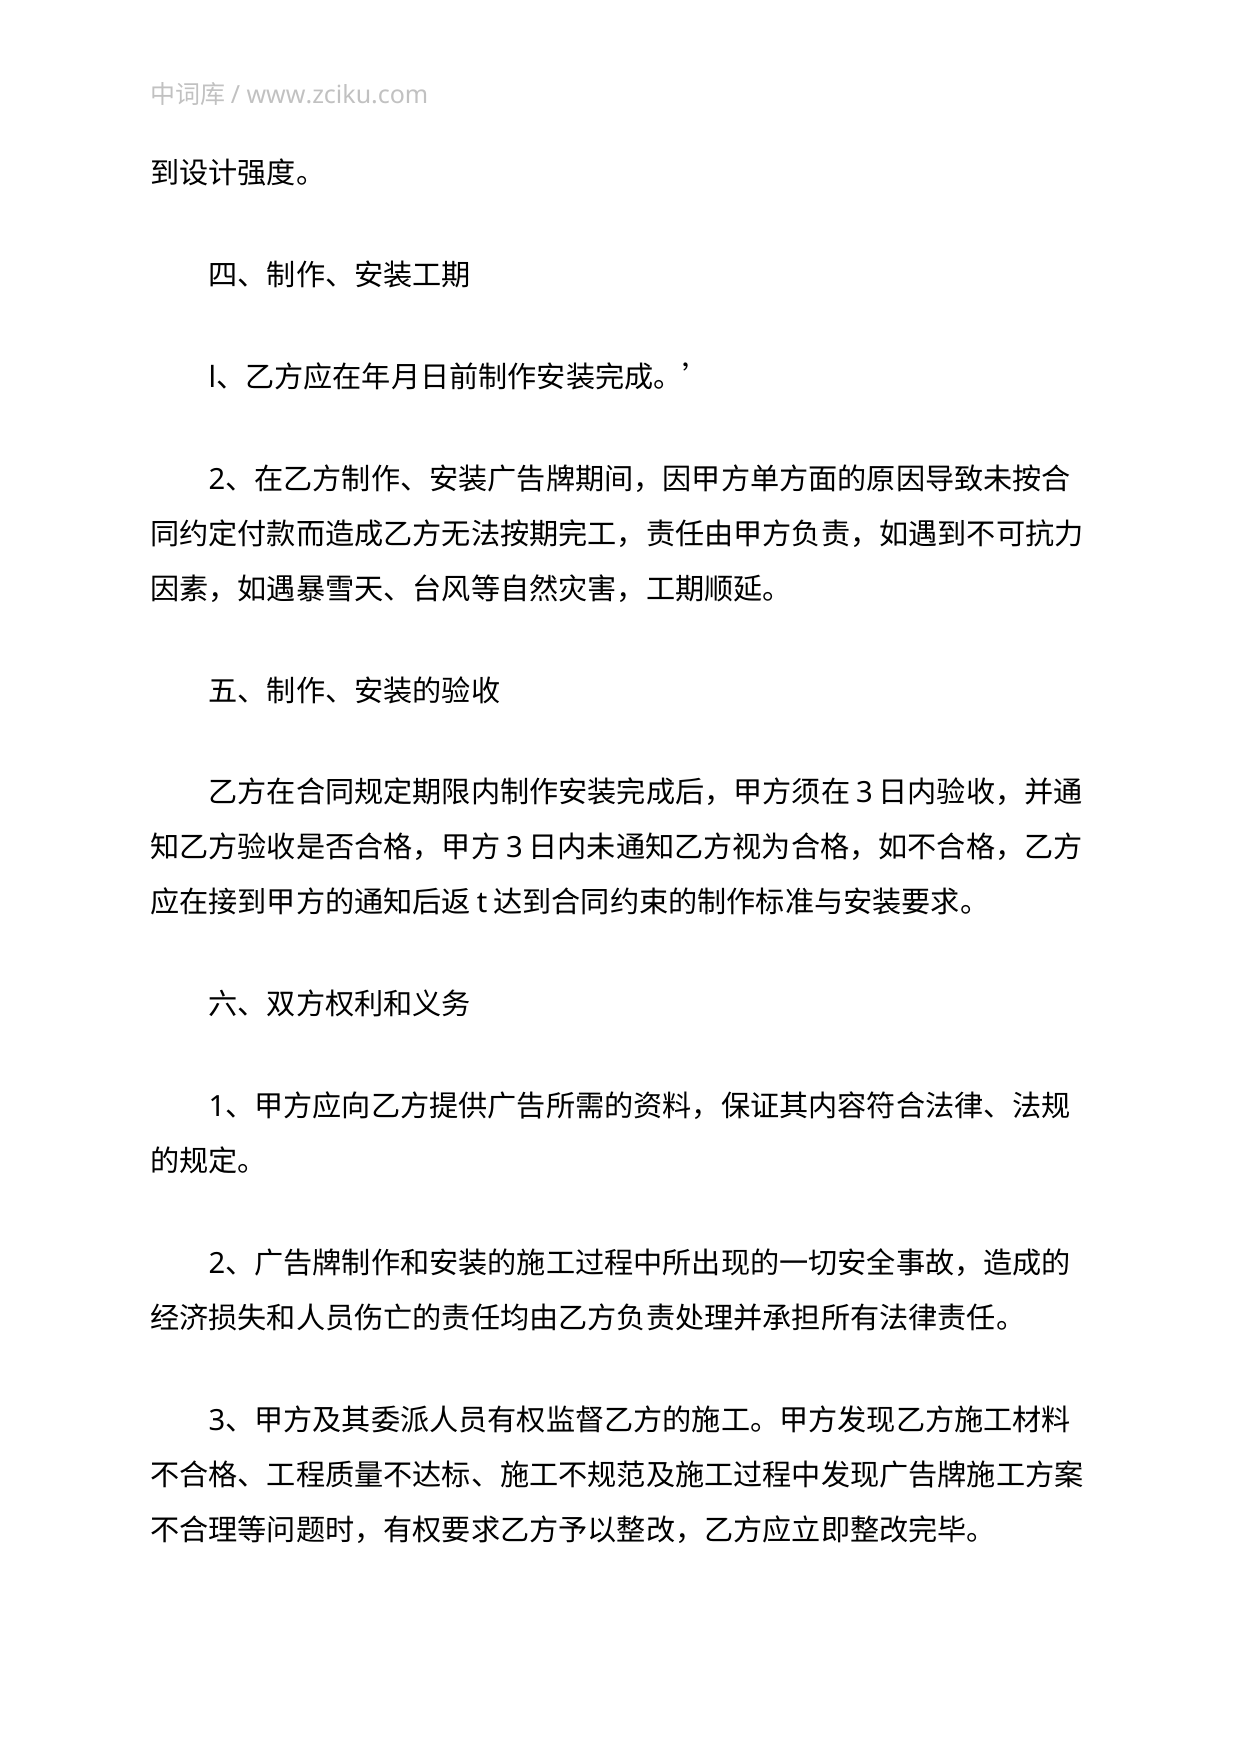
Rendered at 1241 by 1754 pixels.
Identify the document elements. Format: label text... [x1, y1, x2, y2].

text 五、制作、安装的验收 [150, 667, 1090, 709]
text 乙方在合同规定期限内制作安装完成后，甲方须在3日内验收，并通知乙方验收是否合格，甲方3日内未通知乙方视为合格，如不合格，乙方应在接到甲方的通知后返t达到合同约束的制作标准与安装要求。 [150, 769, 1090, 921]
text 1、甲方应向乙方提供广告所需的资料，保证其内容符合法律、法规的规定。 [150, 1083, 1090, 1180]
text 2、在乙方制作、安装广告牌期间，因甲方单方面的原因导致未按合同约定付款而造成乙方无法按期完工，责任由甲方负责，如遇到不可抗力因素，如遇暴雪天、台风等自然灾害，工期顺延。 [150, 456, 1090, 608]
text 2、广告牌制作和安装的施工过程中所出现的一切安全事故，造成的经济损失和人员伤亡的责任均由乙方负责处理并承担所有法律责任。 [150, 1239, 1090, 1337]
text 3、甲方及其委派人员有权监督乙方的施工。甲方发现乙方施工材料不合格、工程质量不达标、施工不规范及施工过程中发现广告牌施工方案不合理等问题时，有权要求乙方予以整改，乙方应立即整改完毕。 [150, 1396, 1090, 1548]
text l、乙方应在年月日前制作安装完成。’ [150, 353, 1090, 396]
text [150, 150, 1090, 192]
text 四、制作、安装工期 [150, 252, 1090, 294]
text 六、双方权利和义务 [150, 981, 1090, 1023]
